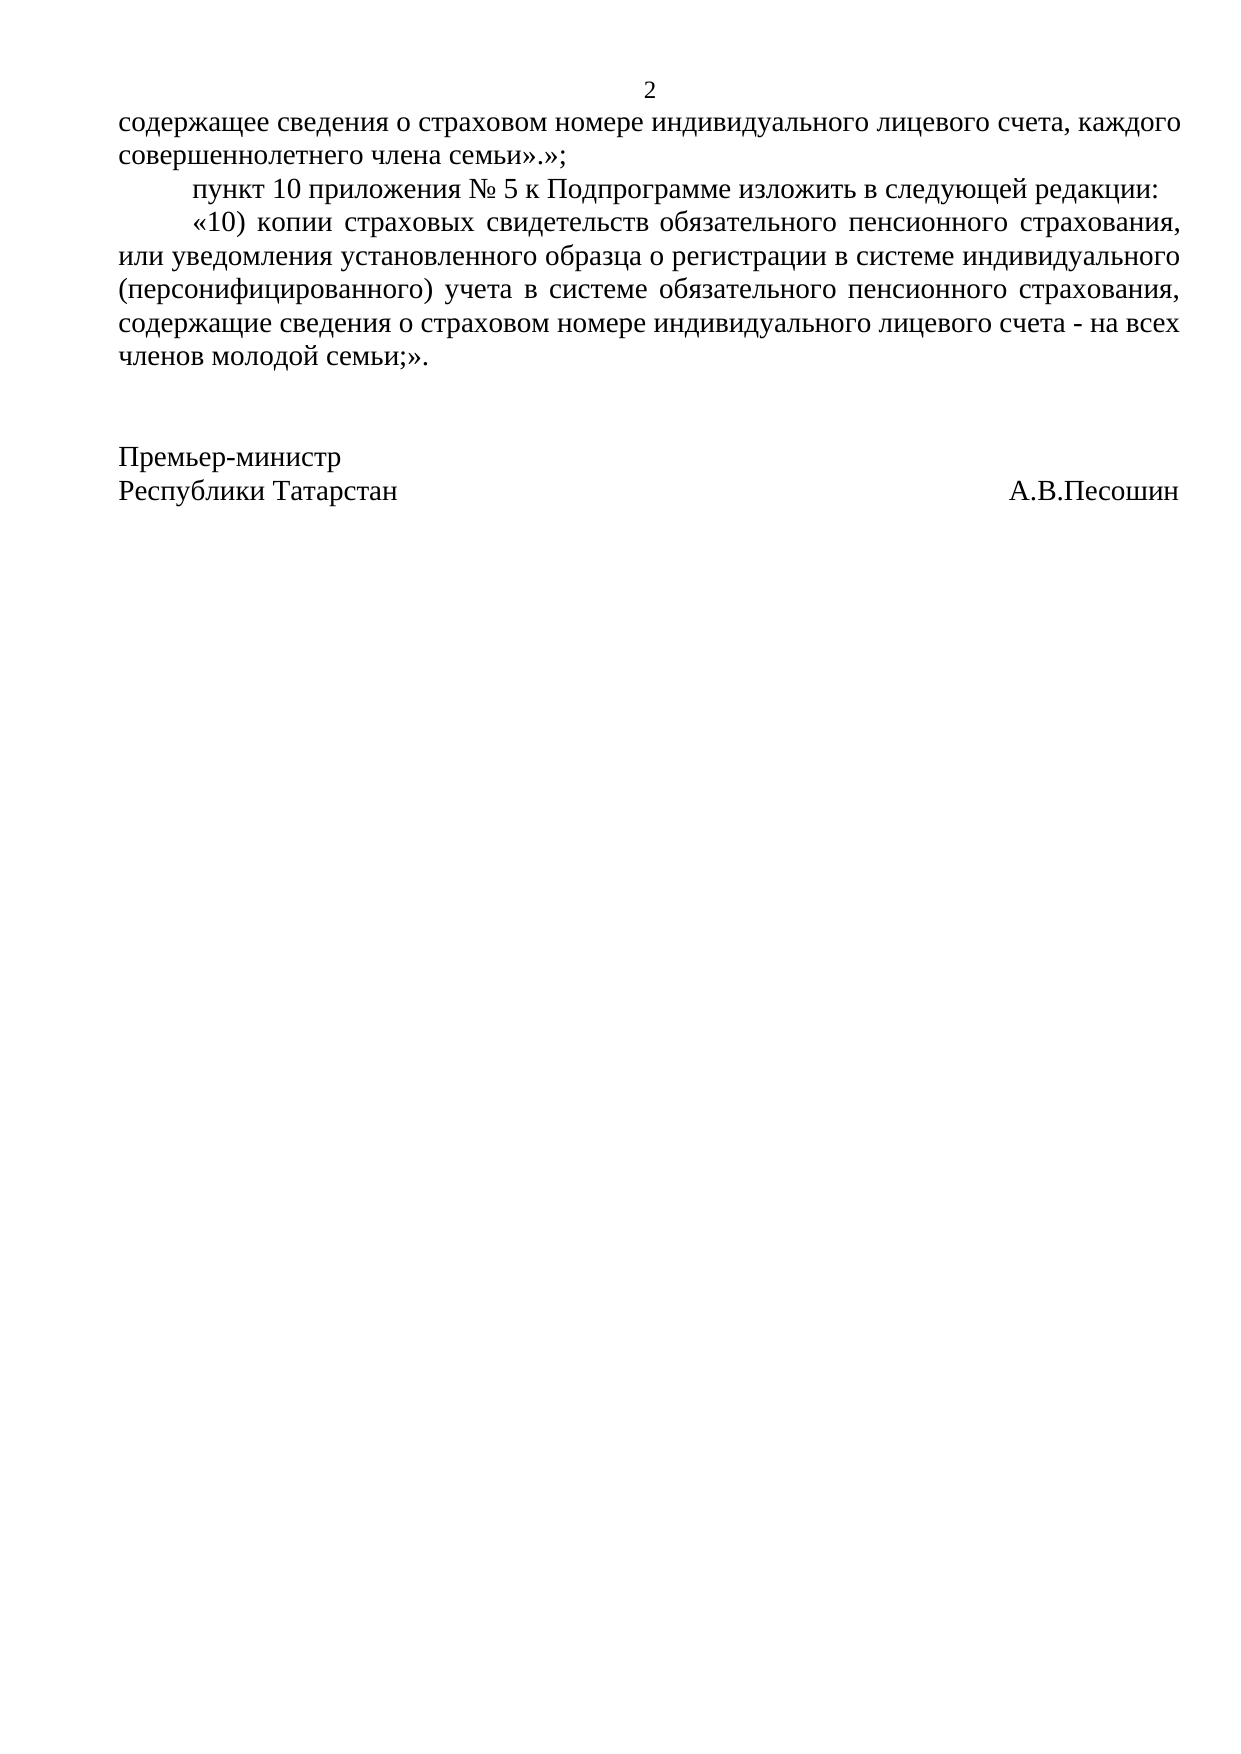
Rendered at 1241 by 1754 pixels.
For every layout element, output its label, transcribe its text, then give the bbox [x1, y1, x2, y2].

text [118, 104, 1181, 171]
text Республики Татарстан А.В.Песошин [118, 473, 1181, 506]
text «10) копии страховых свидетельств обязательного пенсионного страхования, или уведомления установленного образца о регистрации в системе индивидуального (персонифицированного) учета в системе обязательного пенсионного страхования, содержащие сведения о страховом номере индивидуального лицевого счета - на всех членов молодой семьи;». [118, 204, 1181, 372]
text Премьер-министр [118, 439, 1181, 473]
text пункт 10 приложения № 5 к Подпрограмме изложить в следующей редакции: [118, 171, 1181, 204]
